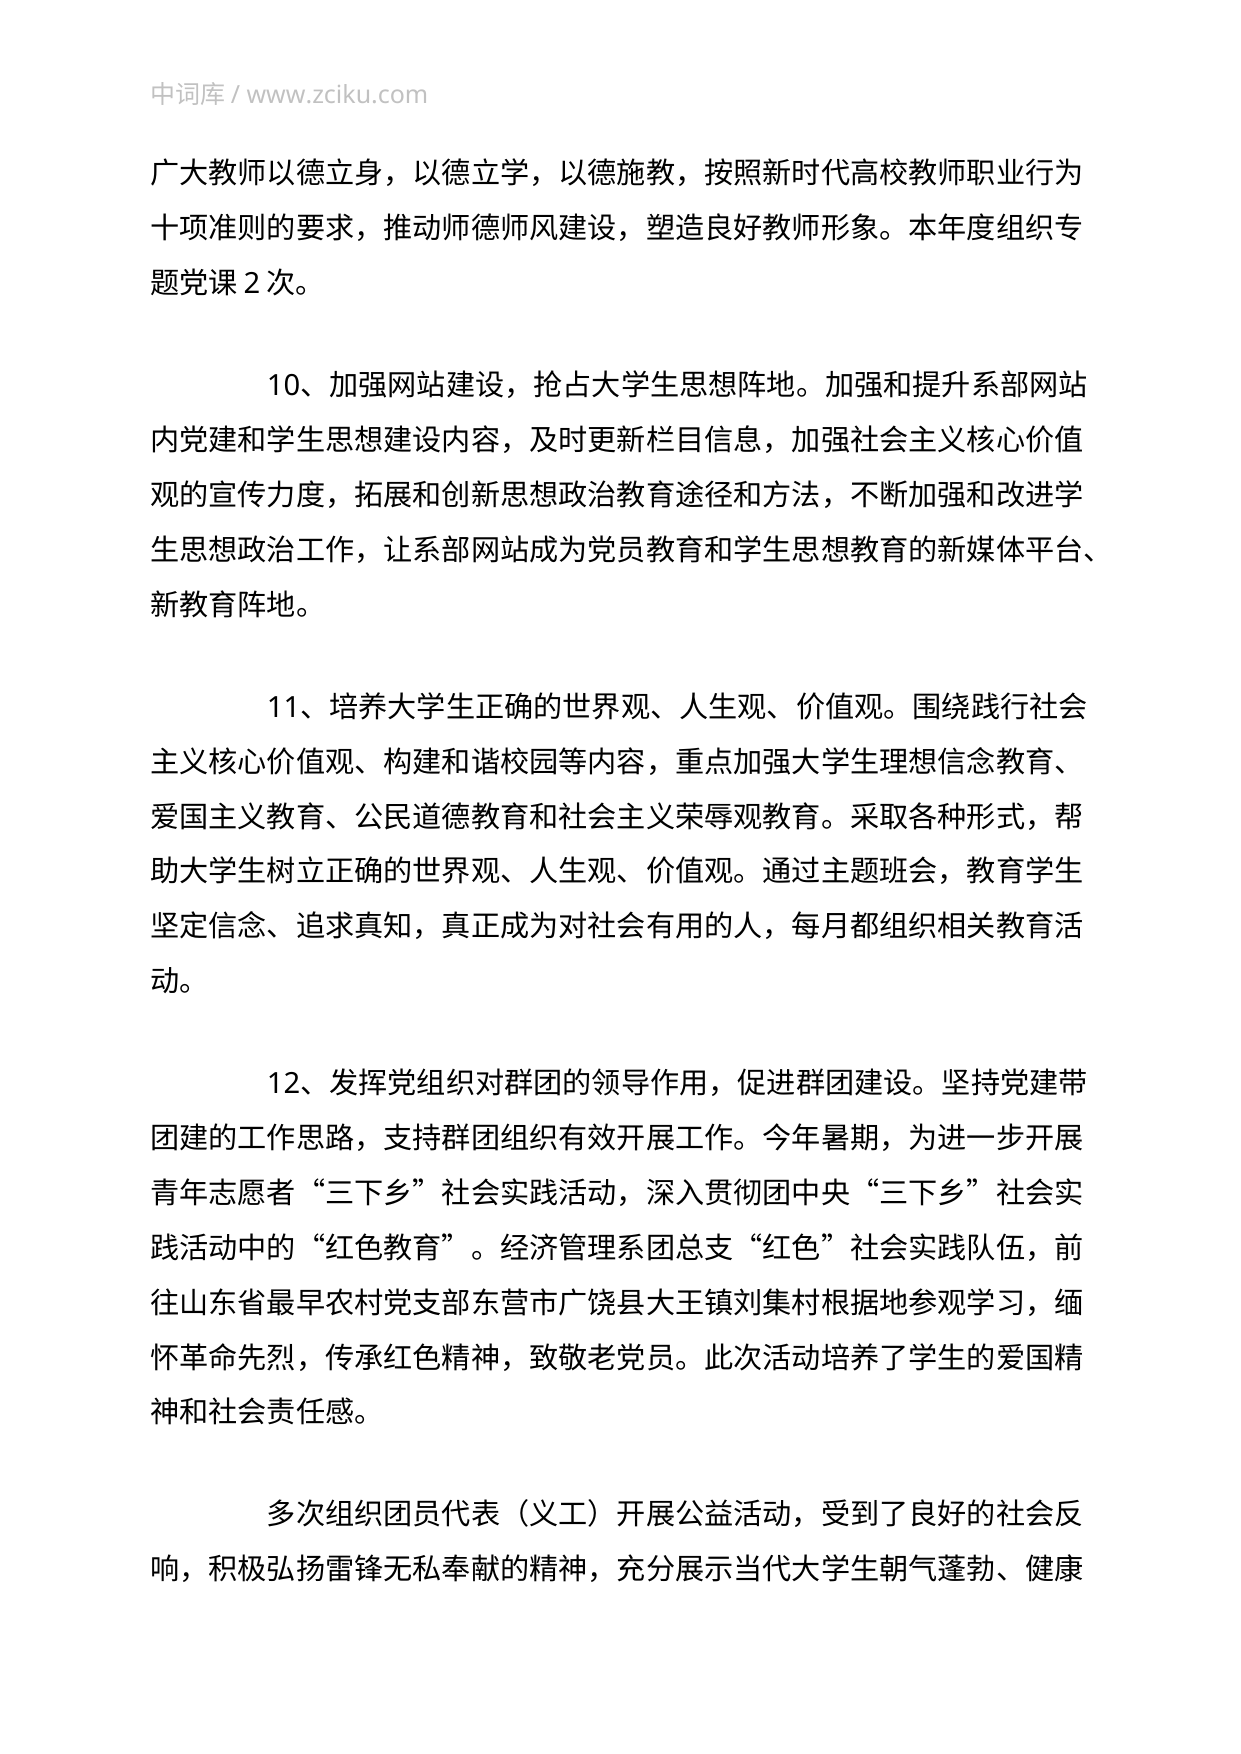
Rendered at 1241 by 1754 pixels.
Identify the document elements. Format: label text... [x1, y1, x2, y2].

text 11、培养大学生正确的世界观、人生观、价值观。围绕践行社会主义核心价值观、构建和谐校园等内容，重点加强大学生理想信念教育、爱国主义教育、公民道德教育和社会主义荣辱观教育。采取各种形式，帮助大学生树立正确的世界观、人生观、价值观。通过主题班会，教育学生坚定信念、追求真知，真正成为对社会有用的人，每月都组织相关教育活动。 [150, 683, 1090, 1000]
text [150, 1491, 1090, 1588]
text 10、加强网站建设，抢占大学生思想阵地。加强和提升系部网站内党建和学生思想建设内容，及时更新栏目信息，加强社会主义核心价值观的宣传力度，拓展和创新思想政治教育途径和方法，不断加强和改进学生思想政治工作，让系部网站成为党员教育和学生思想教育的新媒体平台、新教育阵地。 [150, 362, 1090, 624]
text 12、发挥党组织对群团的领导作用，促进群团建设。坚持党建带团建的工作思路，支持群团组织有效开展工作。今年暑期，为进一步开展青年志愿者“三下乡”社会实践活动，深入贯彻团中央“三下乡”社会实践活动中的“红色教育”。经济管理系团总支“红色”社会实践队伍，前往山东省最早农村党支部东营市广饶县大王镇刘集村根据地参观学习，缅怀革命先烈，传承红色精神，致敬老党员。此次活动培养了学生的爱国精神和社会责任感。 [150, 1059, 1090, 1431]
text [150, 150, 1090, 302]
